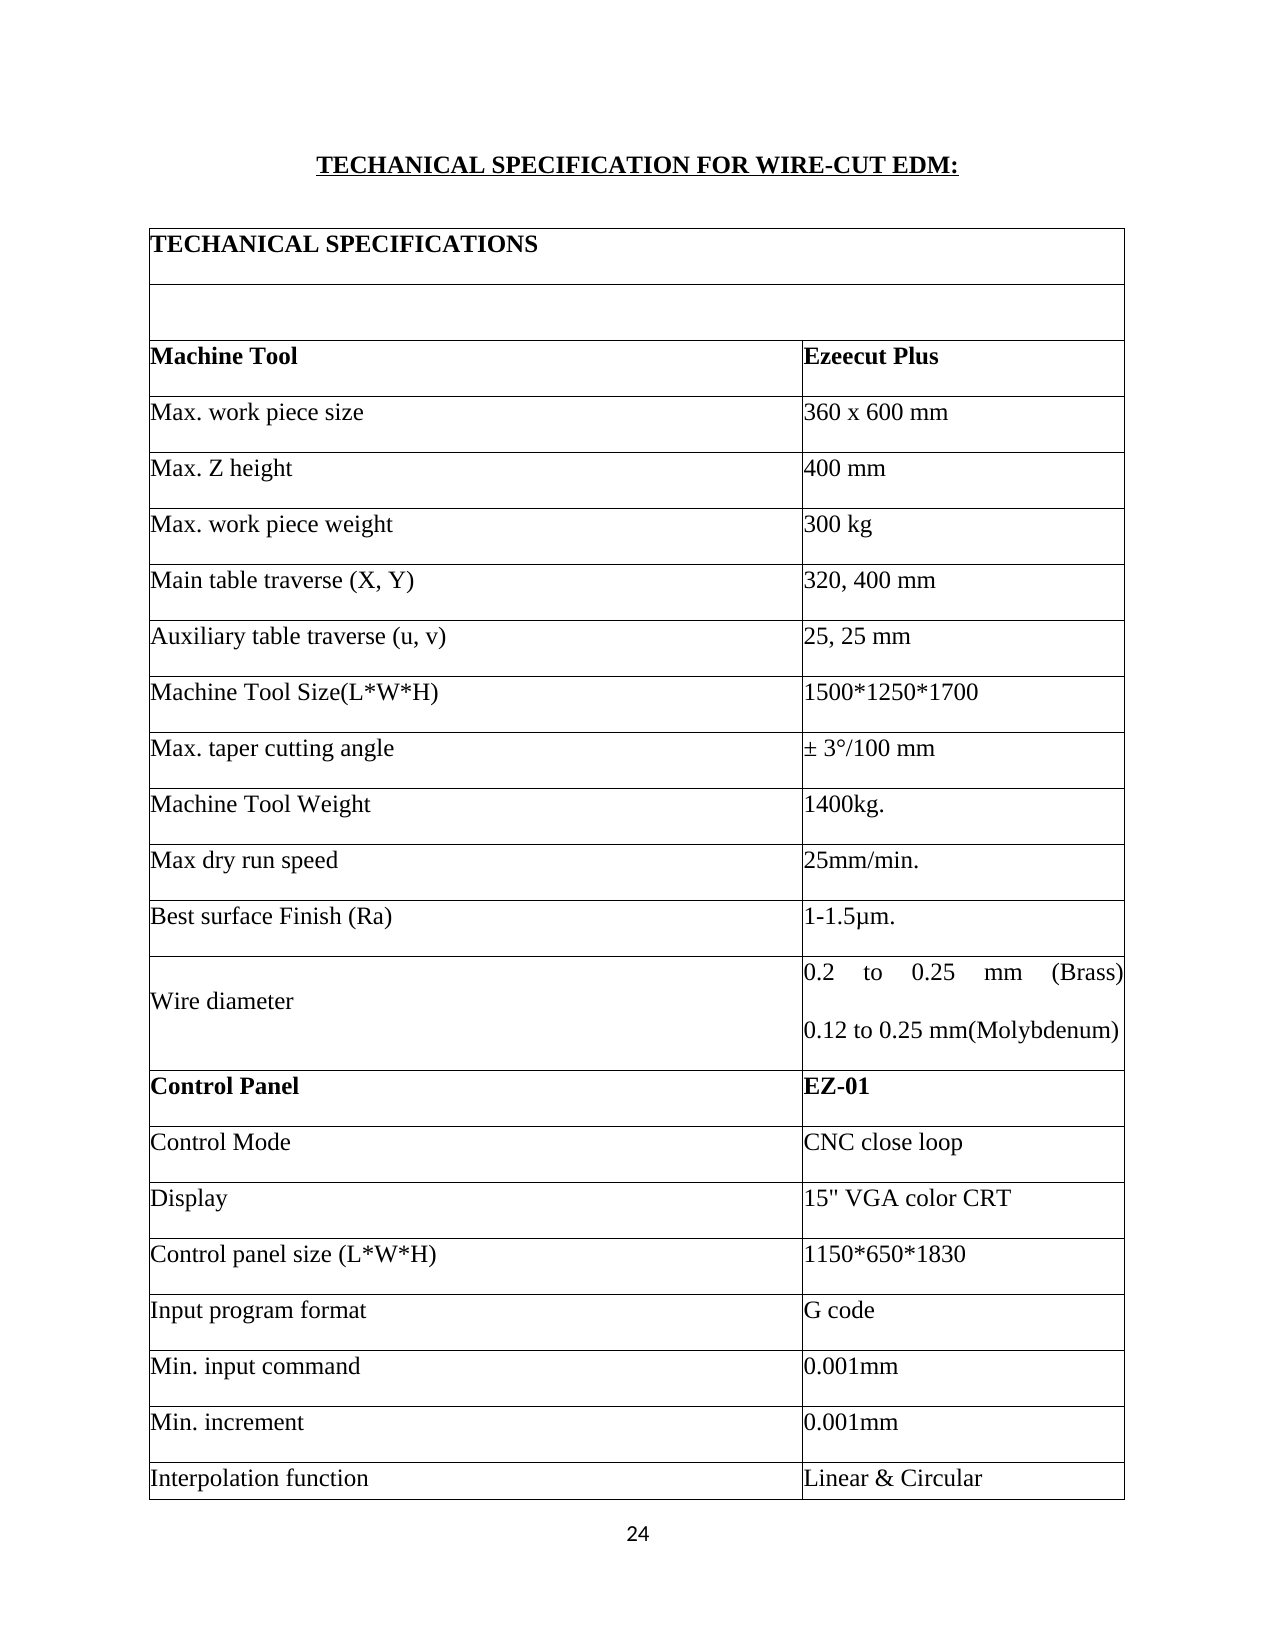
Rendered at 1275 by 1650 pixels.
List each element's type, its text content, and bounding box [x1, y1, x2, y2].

table_cell Max. work piece size [150, 397, 802, 452]
table_cell CNC close loop [803, 1127, 1124, 1182]
table_cell 360 x 600 mm [803, 397, 1124, 452]
table_cell Display [150, 1183, 802, 1238]
table_cell 300 kg [803, 509, 1124, 564]
table_cell ± 3°/100 mm [803, 733, 1124, 788]
table_cell Min. input command [150, 1351, 802, 1406]
table_cell Best surface Finish (Ra) [150, 901, 802, 956]
table_cell [150, 285, 1124, 340]
table_cell Input program format [150, 1295, 802, 1350]
table_cell 25mm/min. [803, 845, 1124, 900]
table_cell Machine Tool Size(L*W*H) [150, 677, 802, 732]
table_cell G code [803, 1295, 1124, 1350]
table_cell Auxiliary table traverse (u, v) [150, 621, 802, 676]
table_cell Max dry run speed [150, 845, 802, 900]
table_cell 0.001mm [803, 1351, 1124, 1406]
table_cell Ezeecut Plus [803, 341, 1124, 396]
table_cell Max. work piece weight [150, 509, 802, 564]
table_cell Machine Tool [150, 341, 802, 396]
table_cell Control panel size (L*W*H) [150, 1239, 802, 1294]
table_cell Machine Tool Weight [150, 789, 802, 844]
table_cell 15" VGA color CRT [803, 1183, 1124, 1238]
table_cell 320, 400 mm [803, 565, 1124, 620]
table_cell Main table traverse (X, Y) [150, 565, 802, 620]
table_header TECHANICAL SPECIFICATIONS [150, 229, 1124, 284]
table_cell 0.2 to 0.25 mm (Brass) 0.12 to 0.25 mm(Molybdenum) [803, 957, 1124, 1070]
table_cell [150, 1463, 802, 1499]
table_cell 1400kg. [803, 789, 1124, 844]
table_cell Linear & Circular [803, 1463, 1124, 1499]
table_cell Max. Z height [150, 453, 802, 508]
table_cell 1500*1250*1700 [803, 677, 1124, 732]
table_cell Min. increment [150, 1407, 802, 1462]
text TECHANICAL SPECIFICATION FOR WIRE-CUT EDM: [150, 150, 1125, 179]
table_cell Control Panel [150, 1071, 802, 1126]
table_cell Control Mode [150, 1127, 802, 1182]
table_cell 1150*650*1830 [803, 1239, 1124, 1294]
table_cell 0.001mm [803, 1407, 1124, 1462]
table_cell Max. taper cutting angle [150, 733, 802, 788]
table_cell 400 mm [803, 453, 1124, 508]
table_cell EZ-01 [803, 1071, 1124, 1126]
table_cell 25, 25 mm [803, 621, 1124, 676]
table_cell 1-1.5µm. [803, 901, 1124, 956]
table_cell Wire diameter [150, 957, 802, 1070]
